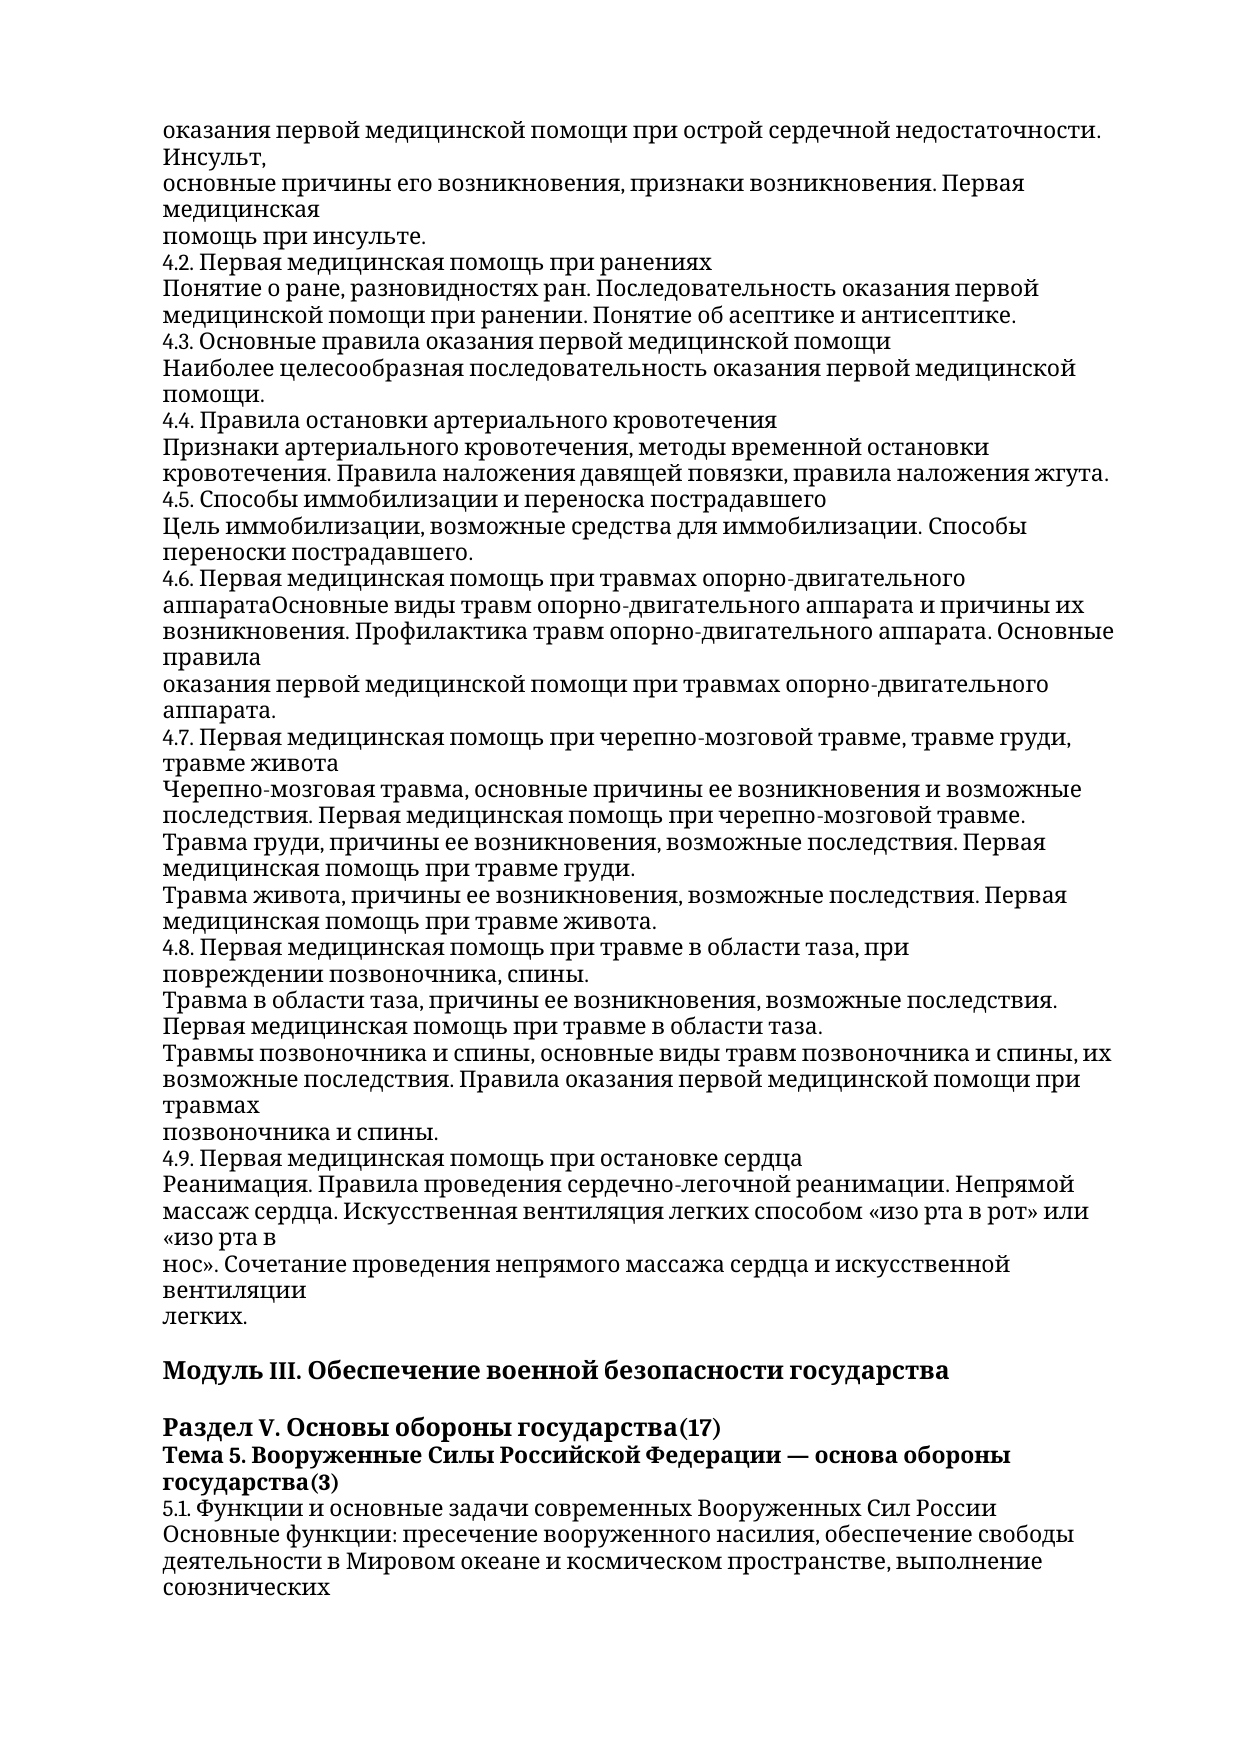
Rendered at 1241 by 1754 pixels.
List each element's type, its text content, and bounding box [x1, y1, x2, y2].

text Тема 5. Вооруженные Силы Российской Федерации — основа обороны государства(3) [162, 1443, 1137, 1496]
text Раздел V. Основы обороны государства(17) [162, 1414, 1137, 1443]
text медицинская помощь при травме груди. [162, 856, 1137, 882]
text Основные функции: пресечение вооруженного насилия, обеспечение свободы [162, 1522, 1137, 1548]
text помощь при инсульте. [162, 223, 1137, 250]
text позвоночника и спины. [162, 1119, 1137, 1146]
text травме живота [162, 751, 1137, 777]
text Наиболее целесообразная последовательность оказания первой медицинской [162, 355, 1137, 382]
text аппаратаОсновные виды травм опорно-двигательного аппарата и причины их [162, 592, 1137, 619]
text 4.3. Основные правила оказания первой медицинской помощи [162, 329, 1137, 355]
text 4.4. Правила остановки артериального кровотечения [162, 408, 1137, 434]
text 4.8. Первая медицинская помощь при травме в области таза, при [162, 935, 1137, 961]
text оказания первой медицинской помощи при острой сердечной недостаточности. Инсульт, [162, 118, 1137, 171]
text медицинская помощь при травме живота. [162, 909, 1137, 935]
text Травма живота, причины ее возникновения, возможные последствия. Первая [162, 882, 1137, 909]
text последствия. Первая медицинская помощь при черепно-мозговой травме. [162, 803, 1137, 830]
text легких. [162, 1304, 1137, 1330]
text Первая медицинская помощь при травме в области таза. [162, 1014, 1137, 1041]
text Понятие о ране, разновидностях ран. Последовательность оказания первой [162, 276, 1137, 303]
text Травма груди, причины ее возникновения, возможные последствия. Первая [162, 830, 1137, 856]
text нос». Сочетание проведения непрямого массажа сердца и искусственной вентиляции [162, 1251, 1137, 1304]
text переноски пострадавшего. [162, 540, 1137, 566]
text 4.6. Первая медицинская помощь при травмах опорно-двигательного [162, 566, 1137, 592]
text 5.1. Функции и основные задачи современных Вооруженных Сил России [162, 1496, 1137, 1522]
text Черепно-мозговая травма, основные причины ее возникновения и возможные [162, 777, 1137, 803]
text 4.7. Первая медицинская помощь при черепно-мозговой травме, травме груди, [162, 724, 1137, 751]
text Реанимация. Правила проведения сердечно-легочной реанимации. Непрямой [162, 1172, 1137, 1199]
text Травмы позвоночника и спины, основные виды травм позвоночника и спины, их [162, 1041, 1137, 1067]
text Цель иммобилизации, возможные средства для иммобилизации. Способы [162, 513, 1137, 540]
text деятельности в Мировом океане и космическом пространстве, выполнение союзнических [162, 1548, 1137, 1601]
text кровотечения. Правила наложения давящей повязки, правила наложения жгута. [162, 461, 1137, 487]
text медицинской помощи при ранении. Понятие об асептике и антисептике. [162, 303, 1137, 329]
text 4.9. Первая медицинская помощь при остановке сердца [162, 1146, 1137, 1172]
text Признаки артериального кровотечения, методы временной остановки [162, 434, 1137, 461]
text массаж сердца. Искусственная вентиляция легких способом «изо рта в рот» или «изо рта в [162, 1199, 1137, 1251]
text 4.2. Первая медицинская помощь при ранениях [162, 250, 1137, 276]
text оказания первой медицинской помощи при травмах опорно-двигательного аппарата. [162, 672, 1137, 724]
text основные причины его возникновения, признаки возникновения. Первая медицинская [162, 171, 1137, 223]
text 4.5. Способы иммобилизации и переноска пострадавшего [162, 487, 1137, 513]
text возможные последствия. Правила оказания первой медицинской помощи при травмах [162, 1067, 1137, 1119]
text возникновения. Профилактика травм опорно-двигательного аппарата. Основные правила [162, 619, 1137, 672]
text Травма в области таза, причины ее возникновения, возможные последствия. [162, 988, 1137, 1014]
text повреждении позвоночника, спины. [162, 961, 1137, 988]
text Модуль III. Обеспечение военной безопасности государства [162, 1357, 1137, 1386]
text помощи. [162, 382, 1137, 408]
